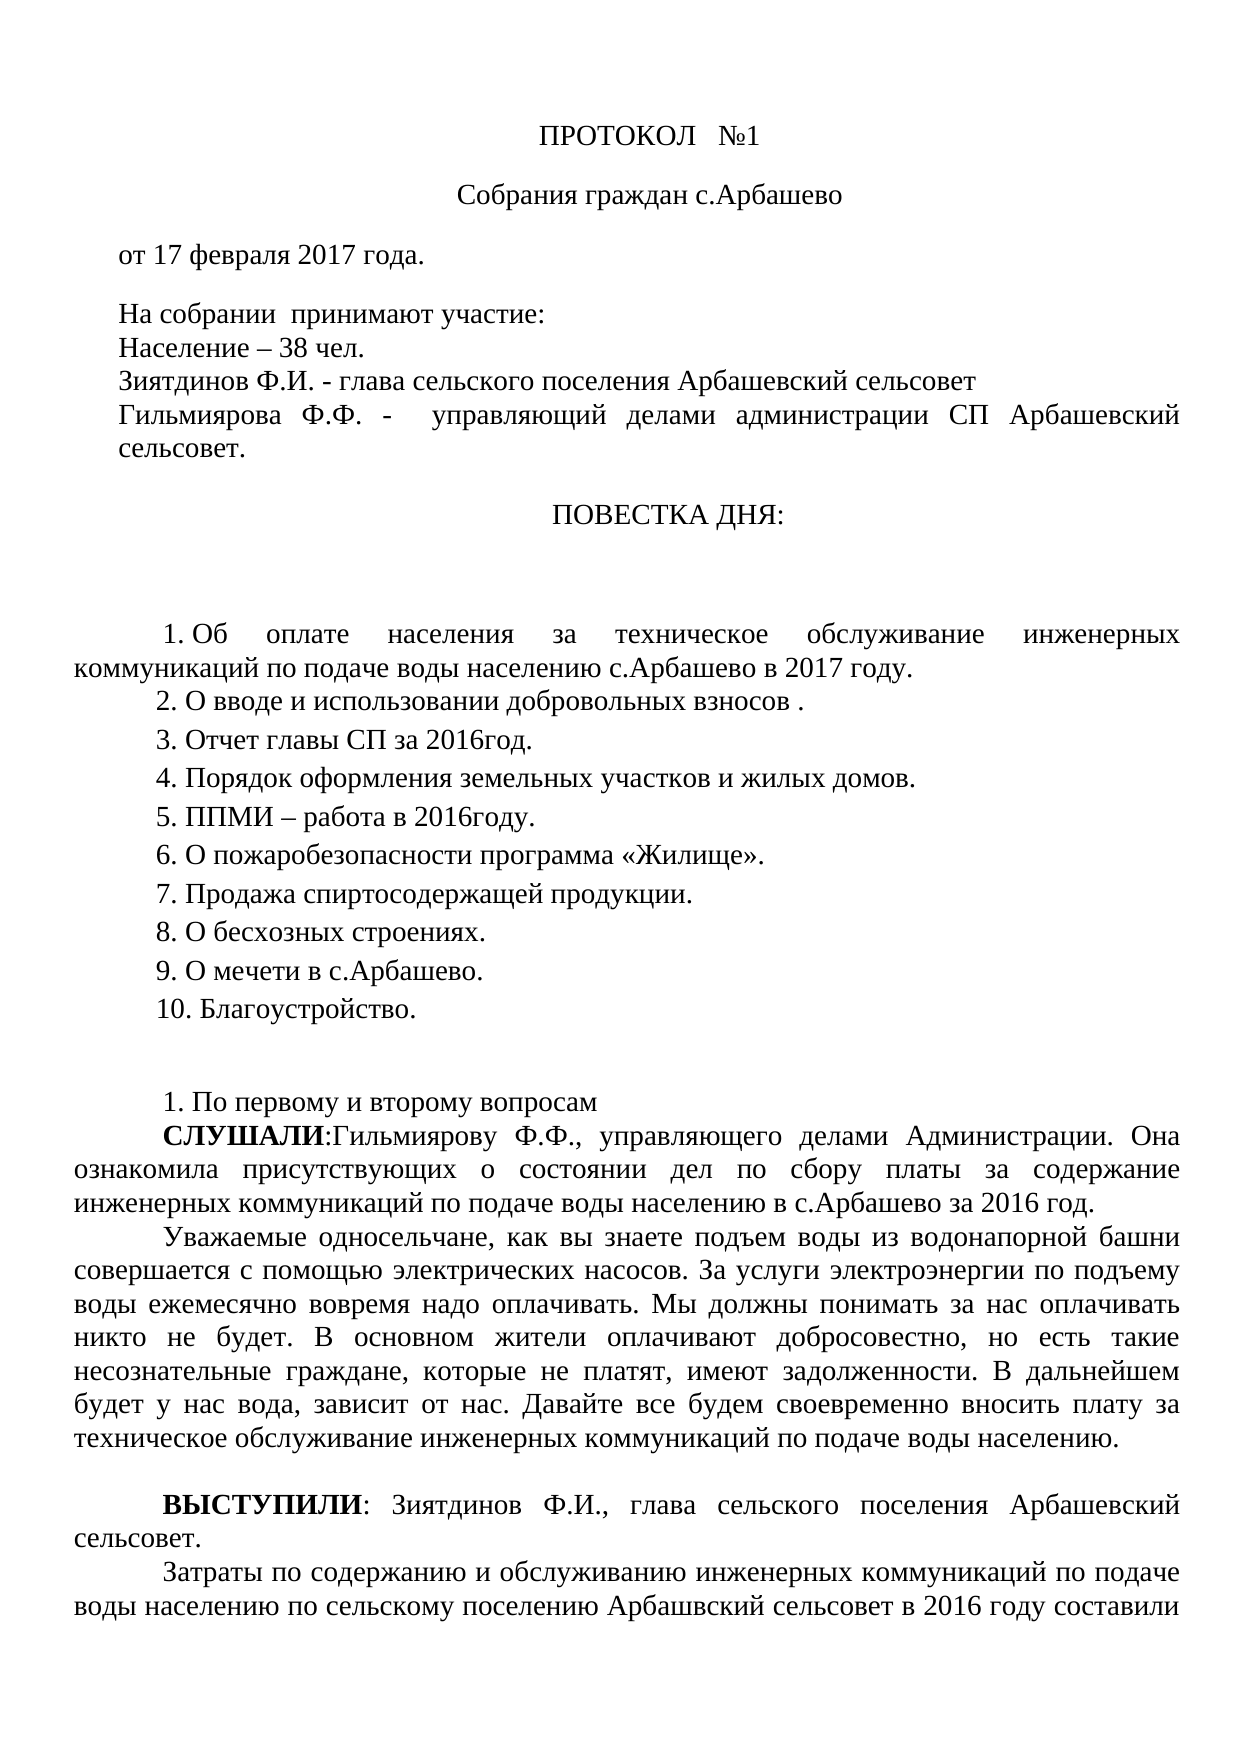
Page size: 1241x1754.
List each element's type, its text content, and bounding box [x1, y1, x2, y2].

list 4. Порядок оформления земельных участков и жилых домов. [156, 760, 1181, 794]
text Население – 38 чел. [118, 330, 1181, 363]
list Об оплате населения за техническое обслуживание инженерных коммуникаций по подаче воды населению с.Арбашево в 2017 году. [74, 616, 1181, 683]
list 2. О вводе и использовании добровольных взносов . [156, 683, 1181, 717]
list 5. ППМИ – работа в 2016году. [156, 799, 1181, 832]
text Гильмиярова Ф.Ф. - управляющий делами администрации СП Арбашевский сельсовет. [118, 397, 1181, 464]
text Зиятдинов Ф.И. - глава сельского поселения Арбашевский сельсовет [118, 363, 1181, 397]
list 3. Отчет главы СП за 2016год. [156, 722, 1181, 755]
list 10. Благоустройство. [156, 992, 1181, 1025]
text Уважаемые односельчане, как вы знаете подъем воды из водонапорной башни совершается с помощью электрических насосов. За услуги электроэнергии по подъему воды ежемесячно вовремя надо оплачивать. Мы должны понимать за нас оплачивать никто не будет. В основном жители оплачивают добросовестно, но есть такие несознательные граждане, которые не платят, имеют задолженности. В дальнейшем будет у нас вода, зависит от нас. Давайте все будем своевременно вносить плату за техническое обслуживание инженерных коммуникаций по подаче воды населению. [74, 1219, 1181, 1453]
text ПОВЕСТКА ДНЯ: [156, 497, 1181, 531]
list 8. О бесхозных строениях. [156, 914, 1181, 948]
text от 17 февраля 2017 года. [118, 237, 1181, 270]
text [74, 1554, 1181, 1621]
text ПРОТОКОЛ №1 [118, 118, 1181, 152]
list 7. Продажа спиртосодержащей продукции. [156, 876, 1181, 909]
text Собрания граждан с.Арбашево [118, 177, 1181, 211]
text ВЫСТУПИЛИ: Зиятдинов Ф.И., глава сельского поселения Арбашевский сельсовет. [74, 1487, 1181, 1554]
text 1. По первому и второму вопросам [74, 1084, 1181, 1118]
list 9. О мечети в с.Арбашево. [156, 953, 1181, 987]
text На собрании принимают участие: [118, 296, 1181, 330]
list 6. О пожаробезопасности программа «Жилище». [156, 837, 1181, 871]
text СЛУШАЛИ:Гильмиярову Ф.Ф., управляющего делами Администрации. Она ознакомила присутствующих о состоянии дел по сбору платы за содержание инженерных коммуникаций по подаче воды населению в с.Арбашево за 2016 год. [74, 1118, 1181, 1219]
